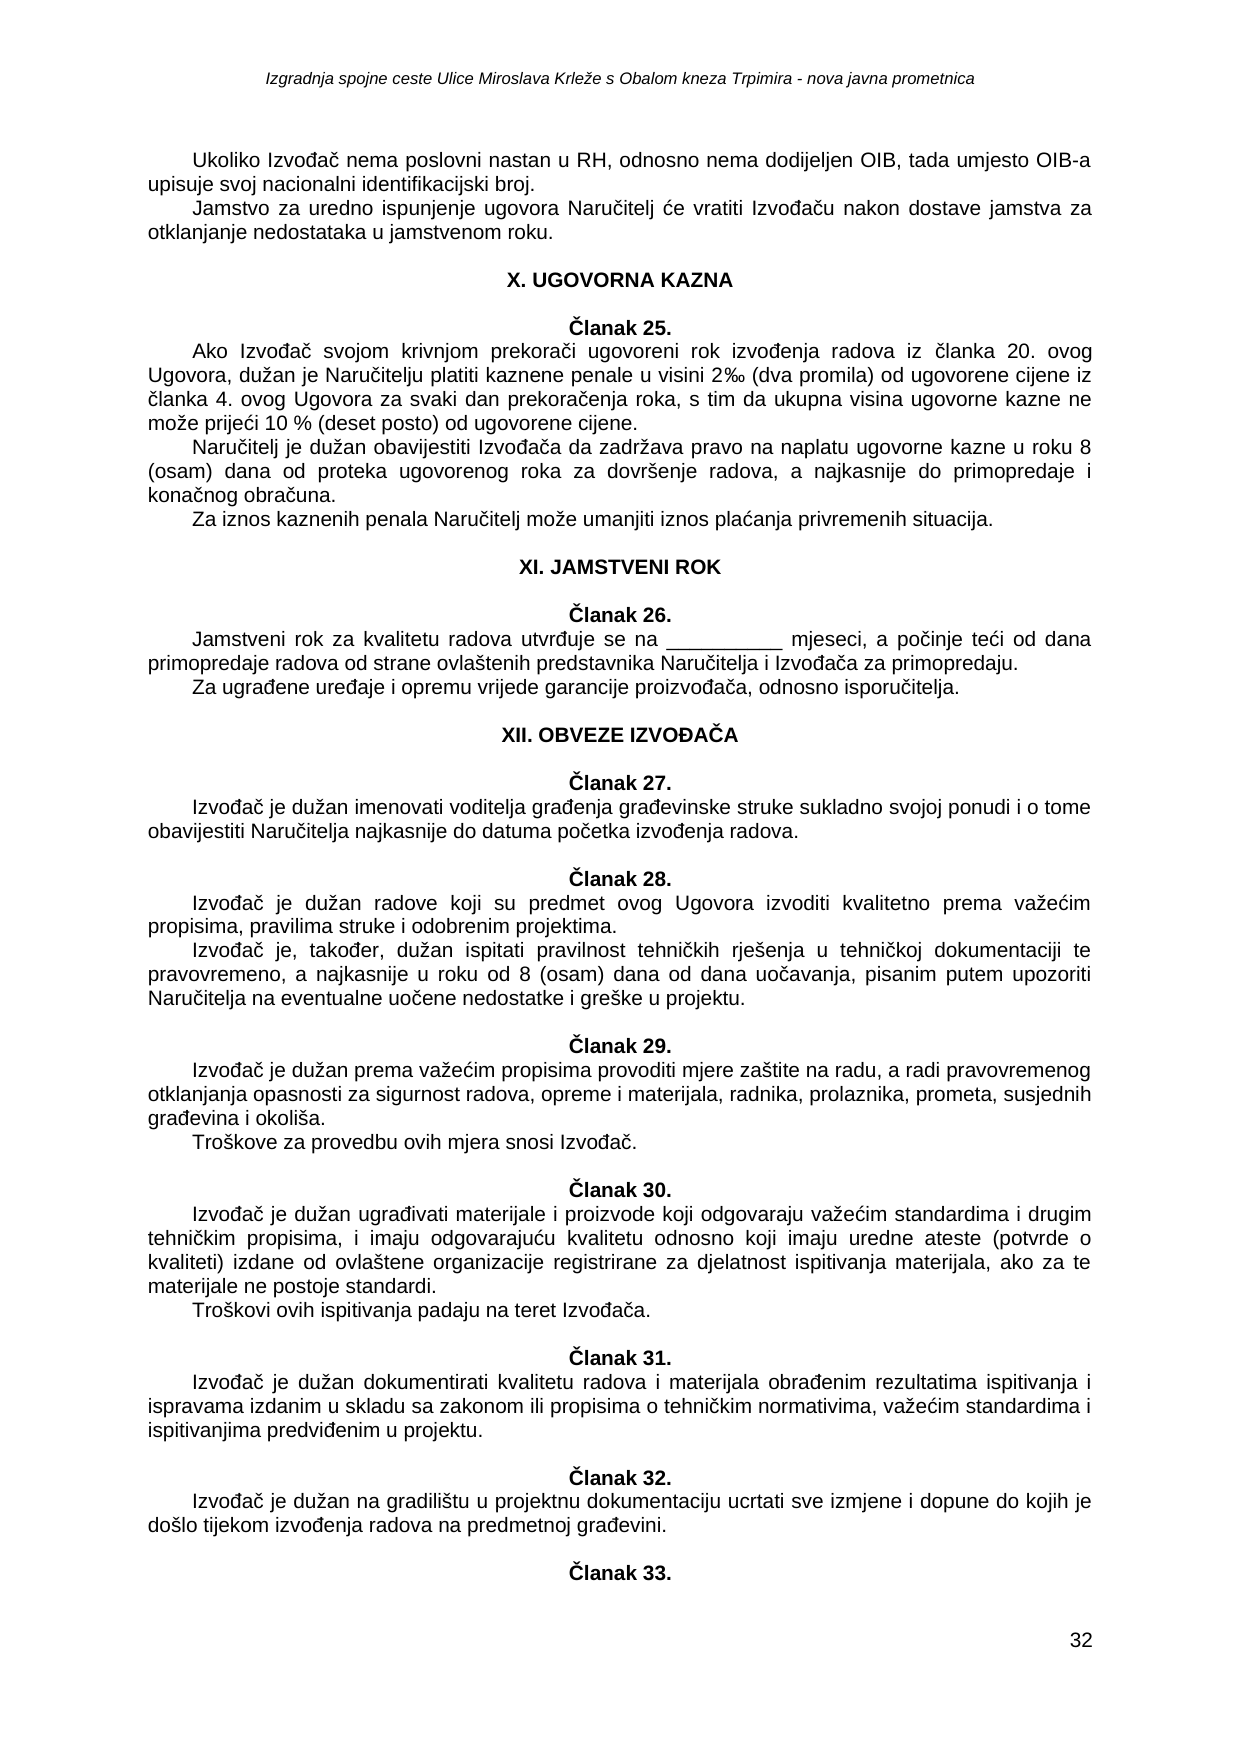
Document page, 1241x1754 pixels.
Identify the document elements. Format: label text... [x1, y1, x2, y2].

text Za iznos kaznenih penala Naručitelj može umanjiti iznos plaćanja privremenih situacija. [148, 507, 1093, 531]
text Članak 33. [148, 1561, 1093, 1585]
text XII. OBVEZE IZVOĐAČA [148, 723, 1093, 747]
text Jamstveni rok za kvalitetu radova utvrđuje se na __________ mjeseci, a počinje teći od dana primopredaje radova od strane ovlaštenih predstavnika Naručitelja i Izvođača za primopredaju. [148, 627, 1093, 675]
text Članak 32. [148, 1465, 1093, 1489]
text Naručitelj je dužan obavijestiti Izvođača da zadržava pravo na naplatu ugovorne kazne u roku 8 (osam) dana od proteka ugovorenog roka za dovršenje radova, a najkasnije do primopredaje i konačnog obračuna. [148, 435, 1093, 507]
text Članak 27. [148, 771, 1093, 794]
text Izvođač je dužan imenovati voditelja građenja građevinske struke sukladno svojoj ponudi i o tome obavijestiti Naručitelja najkasnije do datuma početka izvođenja radova. [148, 794, 1093, 842]
text Ukoliko Izvođač nema poslovni nastan u RH, odnosno nema dodijeljen OIB, tada umjesto OIB-a upisuje svoj nacionalni identifikacijski broj. [148, 148, 1093, 196]
text Izvođač je dužan na gradilištu u projektnu dokumentaciju ucrtati sve izmjene i dopune do kojih je došlo tijekom izvođenja radova na predmetnoj građevini. [148, 1489, 1093, 1537]
text Članak 26. [148, 603, 1093, 627]
text Članak 25. [148, 315, 1093, 339]
text Izvođač je dužan prema važećim propisima provoditi mjere zaštite na radu, a radi pravovremenog otklanjanja opasnosti za sigurnost radova, opreme i materijala, radnika, prolaznika, prometa, susjednih građevina i okoliša. [148, 1058, 1093, 1130]
text Izvođač je, također, dužan ispitati pravilnost tehničkih rješenja u tehničkoj dokumentaciji te pravovremeno, a najkasnije u roku od 8 (osam) dana od dana uočavanja, pisanim putem upozoriti Naručitelja na eventualne uočene nedostatke i greške u projektu. [148, 938, 1093, 1010]
text Članak 30. [148, 1178, 1093, 1202]
text Izvođač je dužan ugrađivati materijale i proizvode koji odgovaraju važećim standardima i drugim tehničkim propisima, i imaju odgovarajuću kvalitetu odnosno koji imaju uredne ateste (potvrde o kvaliteti) izdane od ovlaštene organizacije registrirane za djelatnost ispitivanja materijala, ako za te materijale ne postoje standardi. [148, 1202, 1093, 1298]
text Članak 28. [148, 866, 1093, 890]
text Troškovi ovih ispitivanja padaju na teret Izvođača. [148, 1298, 1093, 1322]
text Članak 31. [148, 1346, 1093, 1369]
text Troškove za provedbu ovih mjera snosi Izvođač. [148, 1130, 1093, 1154]
text Izvođač je dužan radove koji su predmet ovog Ugovora izvoditi kvalitetno prema važećim propisima, pravilima struke i odobrenim projektima. [148, 890, 1093, 938]
text XI. JAMSTVENI ROK [148, 555, 1093, 579]
text Za ugrađene uređaje i opremu vrijede garancije proizvođača, odnosno isporučitelja. [148, 675, 1093, 699]
text Članak 29. [148, 1034, 1093, 1058]
text Izvođač je dužan dokumentirati kvalitetu radova i materijala obrađenim rezultatima ispitivanja i ispravama izdanim u skladu sa zakonom ili propisima o tehničkim normativima, važećim standardima i ispitivanjima predviđenim u projektu. [148, 1369, 1093, 1441]
text X. UGOVORNA KAZNA [148, 267, 1093, 291]
text Jamstvo za uredno ispunjenje ugovora Naručitelj će vratiti Izvođaču nakon dostave jamstva za otklanjanje nedostataka u jamstvenom roku. [148, 196, 1093, 243]
text Ako Izvođač svojom krivnjom prekorači ugovoreni rok izvođenja radova iz članka 20. ovog Ugovora, dužan je Naručitelju platiti kaznene penale u visini 2‰ (dva promila) od ugovorene cijene iz članka 4. ovog Ugovora za svaki dan prekoračenja roka, s tim da ukupna visina ugovorne kazne ne može prijeći 10 % (deset posto) od ugovorene cijene. [148, 339, 1093, 435]
